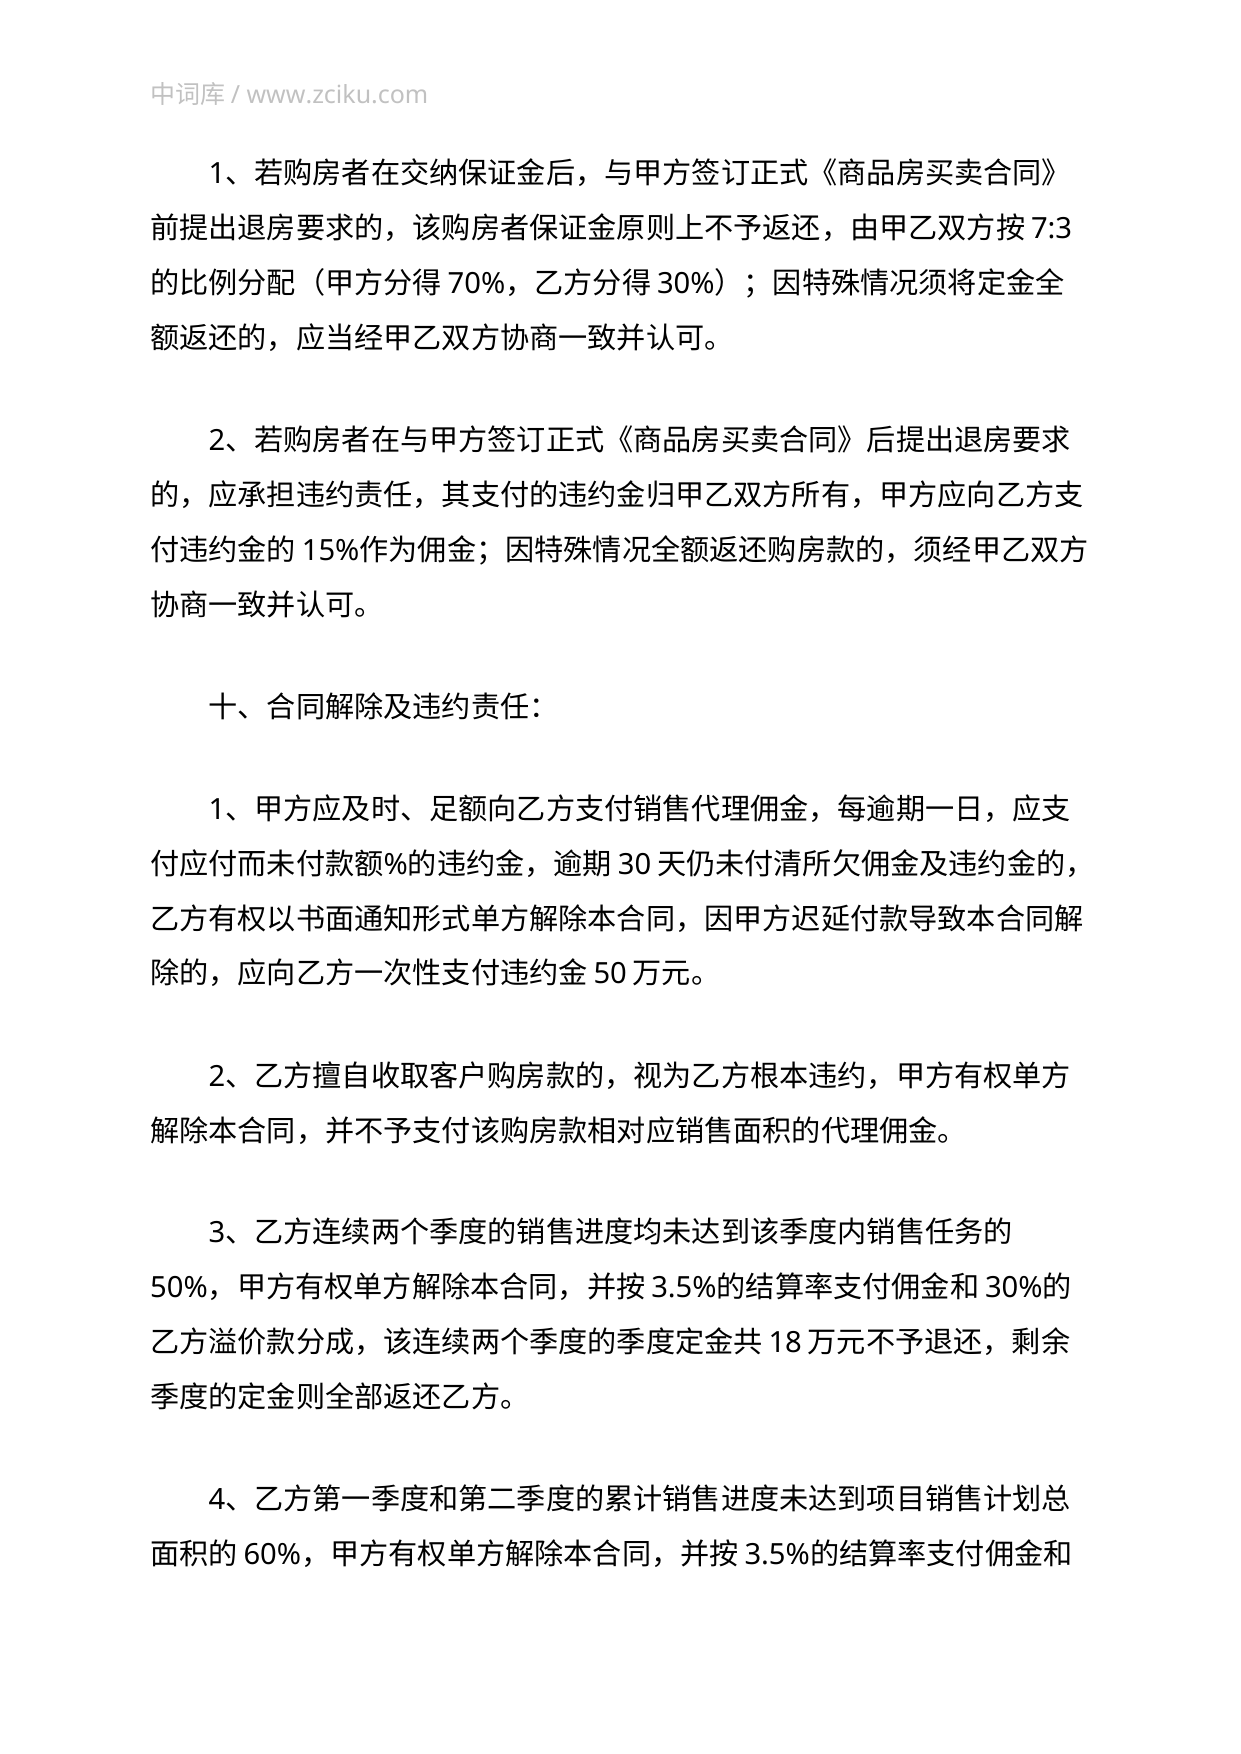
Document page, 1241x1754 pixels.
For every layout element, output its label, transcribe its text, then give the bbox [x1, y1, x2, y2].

text 2、乙方擅自收取客户购房款的，视为乙方根本违约，甲方有权单方解除本合同，并不予支付该购房款相对应销售面积的代理佣金。 [150, 1052, 1090, 1149]
text 1、甲方应及时、足额向乙方支付销售代理佣金，每逾期一日，应支付应付而未付款额%的违约金，逾期30天仍未付清所欠佣金及违约金的，乙方有权以书面通知形式单方解除本合同，因甲方迟延付款导致本合同解除的，应向乙方一次性支付违约金50万元。 [150, 785, 1090, 992]
text 2、若购房者在与甲方签订正式《商品房买卖合同》后提出退房要求的，应承担违约责任，其支付的违约金归甲乙双方所有，甲方应向乙方支付违约金的15%作为佣金；因特殊情况全额返还购房款的，须经甲乙双方协商一致并认可。 [150, 417, 1090, 624]
text 十、合同解除及违约责任： [150, 683, 1090, 726]
text 1、若购房者在交纳保证金后，与甲方签订正式《商品房买卖合同》前提出退房要求的，该购房者保证金原则上不予返还，由甲乙双方按7:3的比例分配（甲方分得70%，乙方分得30%）；因特殊情况须将定金全额返还的，应当经甲乙双方协商一致并认可。 [150, 150, 1090, 357]
text 3、乙方连续两个季度的销售进度均未达到该季度内销售任务的50%，甲方有权单方解除本合同，并按3.5%的结算率支付佣金和30%的乙方溢价款分成，该连续两个季度的季度定金共18万元不予退还，剩余季度的定金则全部返还乙方。 [150, 1209, 1090, 1416]
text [150, 1476, 1090, 1573]
